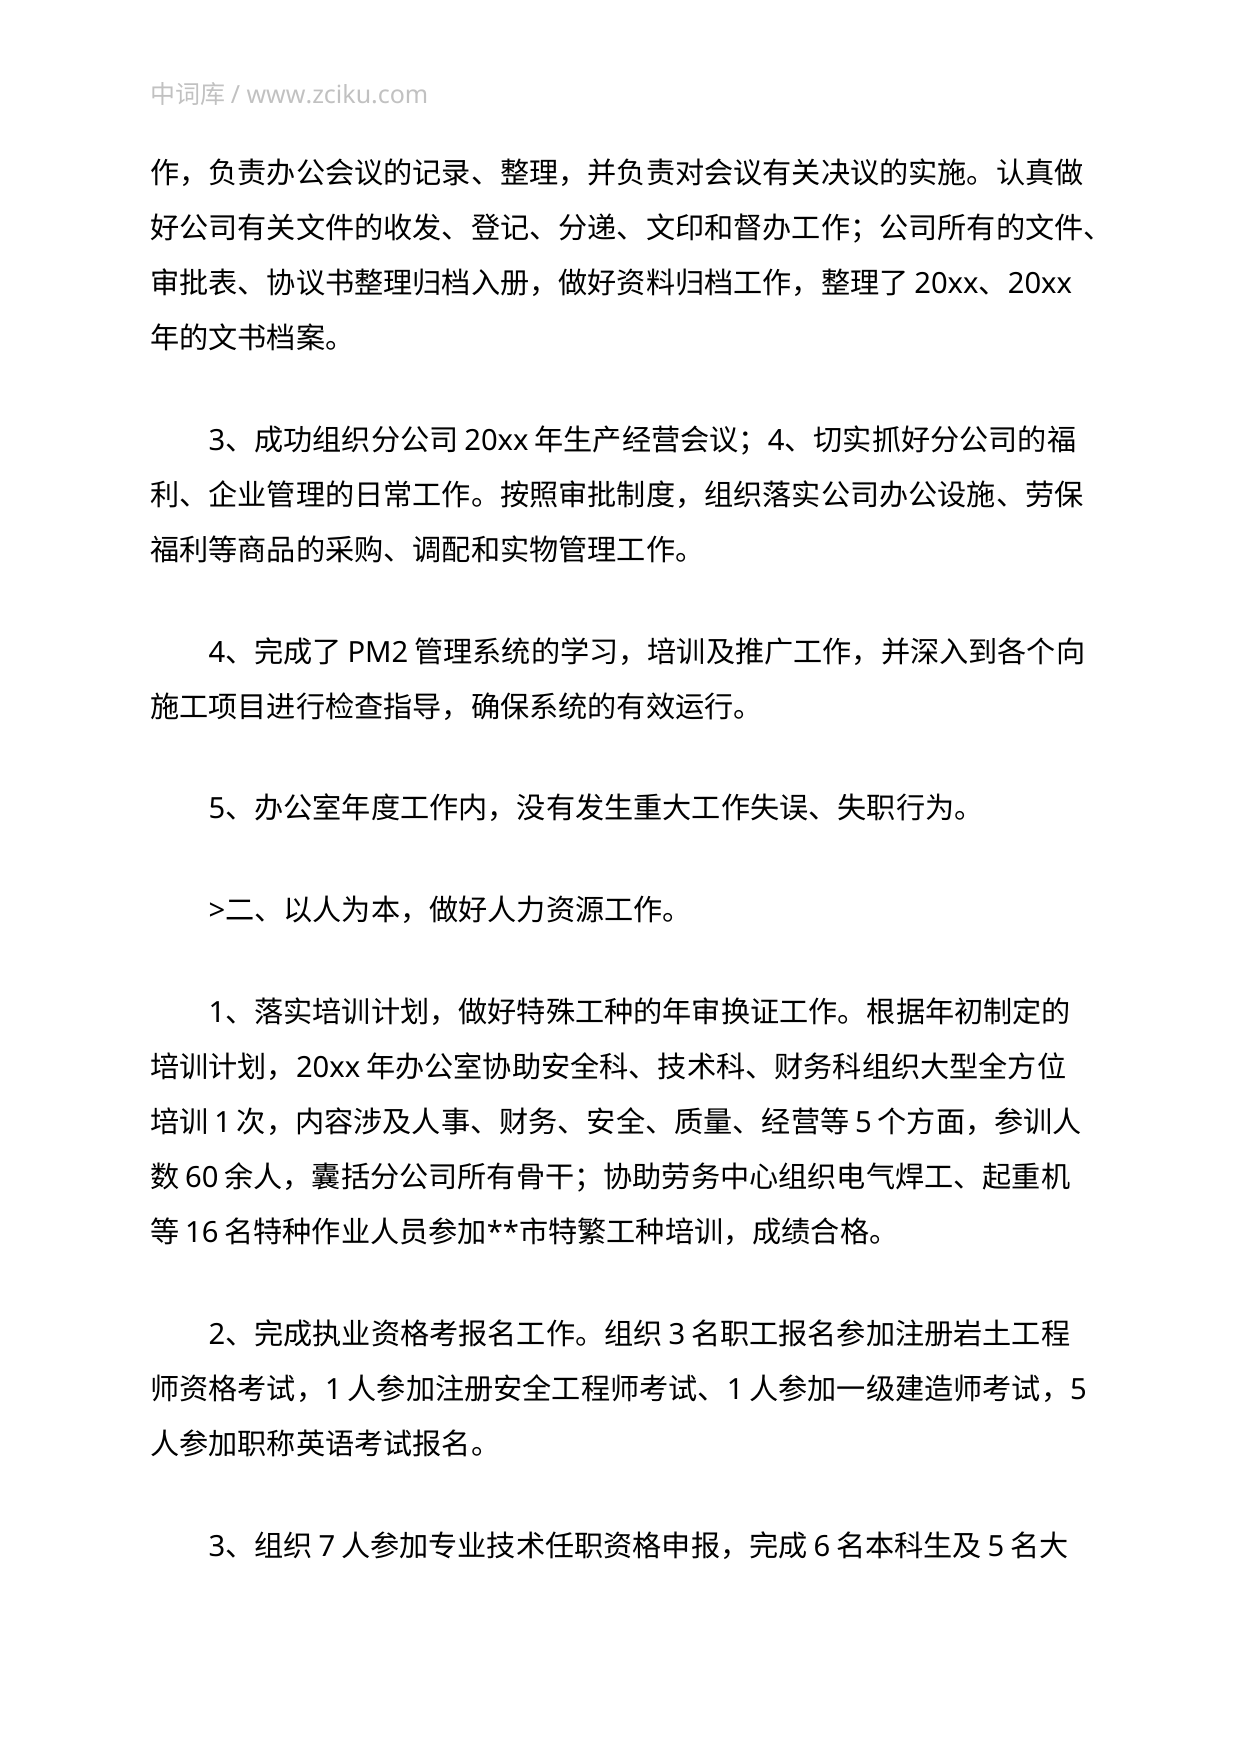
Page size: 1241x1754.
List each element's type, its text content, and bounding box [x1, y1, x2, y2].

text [150, 1523, 1090, 1565]
text 3、成功组织分公司20xx年生产经营会议；4、切实抓好分公司的福利、企业管理的日常工作。按照审批制度，组织落实公司办公设施、劳保福利等商品的采购、调配和实物管理工作。 [150, 417, 1090, 569]
text 5、办公室年度工作内，没有发生重大工作失误、失职行为。 [150, 785, 1090, 827]
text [150, 150, 1090, 357]
text >二、以人为本，做好人力资源工作。 [150, 887, 1090, 929]
text 4、完成了PM2管理系统的学习，培训及推广工作，并深入到各个向施工项目进行检查指导，确保系统的有效运行。 [150, 628, 1090, 726]
text 1、落实培训计划，做好特殊工种的年审换证工作。根据年初制定的培训计划，20xx年办公室协助安全科、技术科、财务科组织大型全方位培训1次，内容涉及人事、财务、安全、质量、经营等5个方面，参训人数60余人，囊括分公司所有骨干；协助劳务中心组织电气焊工、起重机等16名特种作业人员参加**市特繁工种培训，成绩合格。 [150, 989, 1090, 1251]
text 2、完成执业资格考报名工作。组织3名职工报名参加注册岩土工程师资格考试，1人参加注册安全工程师考试、1人参加一级建造师考试，5人参加职称英语考试报名。 [150, 1311, 1090, 1463]
